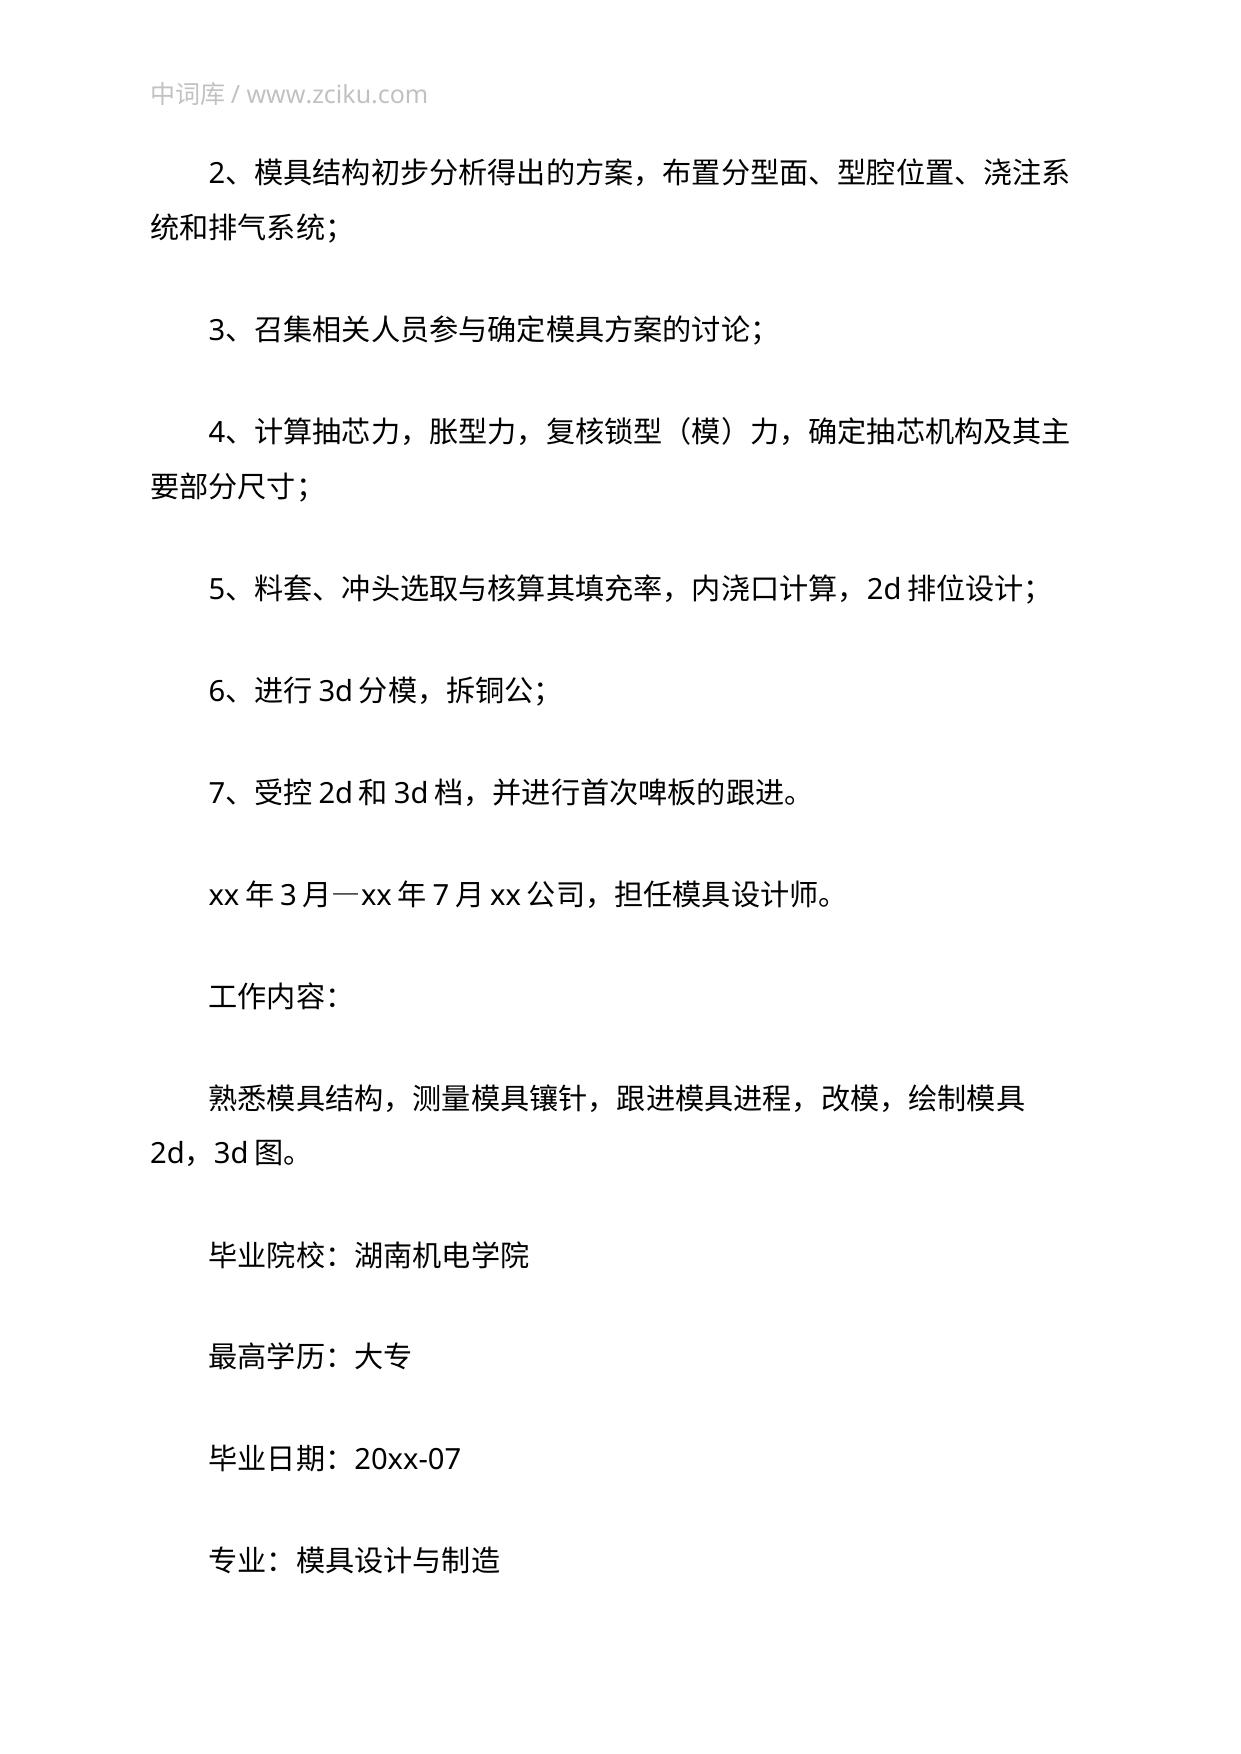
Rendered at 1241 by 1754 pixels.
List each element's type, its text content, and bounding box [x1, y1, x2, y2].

text xx年3月—xx年7月xx公司，担任模具设计师。 [150, 871, 1090, 914]
text 5、料套、冲头选取与核算其填充率，内浇口计算，2d排位设计； [150, 566, 1090, 608]
text 最高学历：大专 [150, 1334, 1090, 1376]
text 3、召集相关人员参与确定模具方案的讨论； [150, 307, 1090, 349]
text 6、进行3d分模，拆铜公； [150, 667, 1090, 710]
text 熟悉模具结构，测量模具镶针，跟进模具进程，改模，绘制模具2d，3d图。 [150, 1075, 1090, 1172]
text 4、计算抽芯力，胀型力，复核锁型（模）力，确定抽芯机构及其主要部分尺寸； [150, 409, 1090, 506]
text 2、模具结构初步分析得出的方案，布置分型面、型腔位置、浇注系统和排气系统； [150, 150, 1090, 247]
text 毕业日期：20xx-07 [150, 1436, 1090, 1478]
text 7、受控2d和3d档，并进行首次啤板的跟进。 [150, 769, 1090, 812]
text 专业：模具设计与制造 [150, 1538, 1090, 1580]
text 工作内容： [150, 973, 1090, 1016]
text 毕业院校：湖南机电学院 [150, 1232, 1090, 1274]
